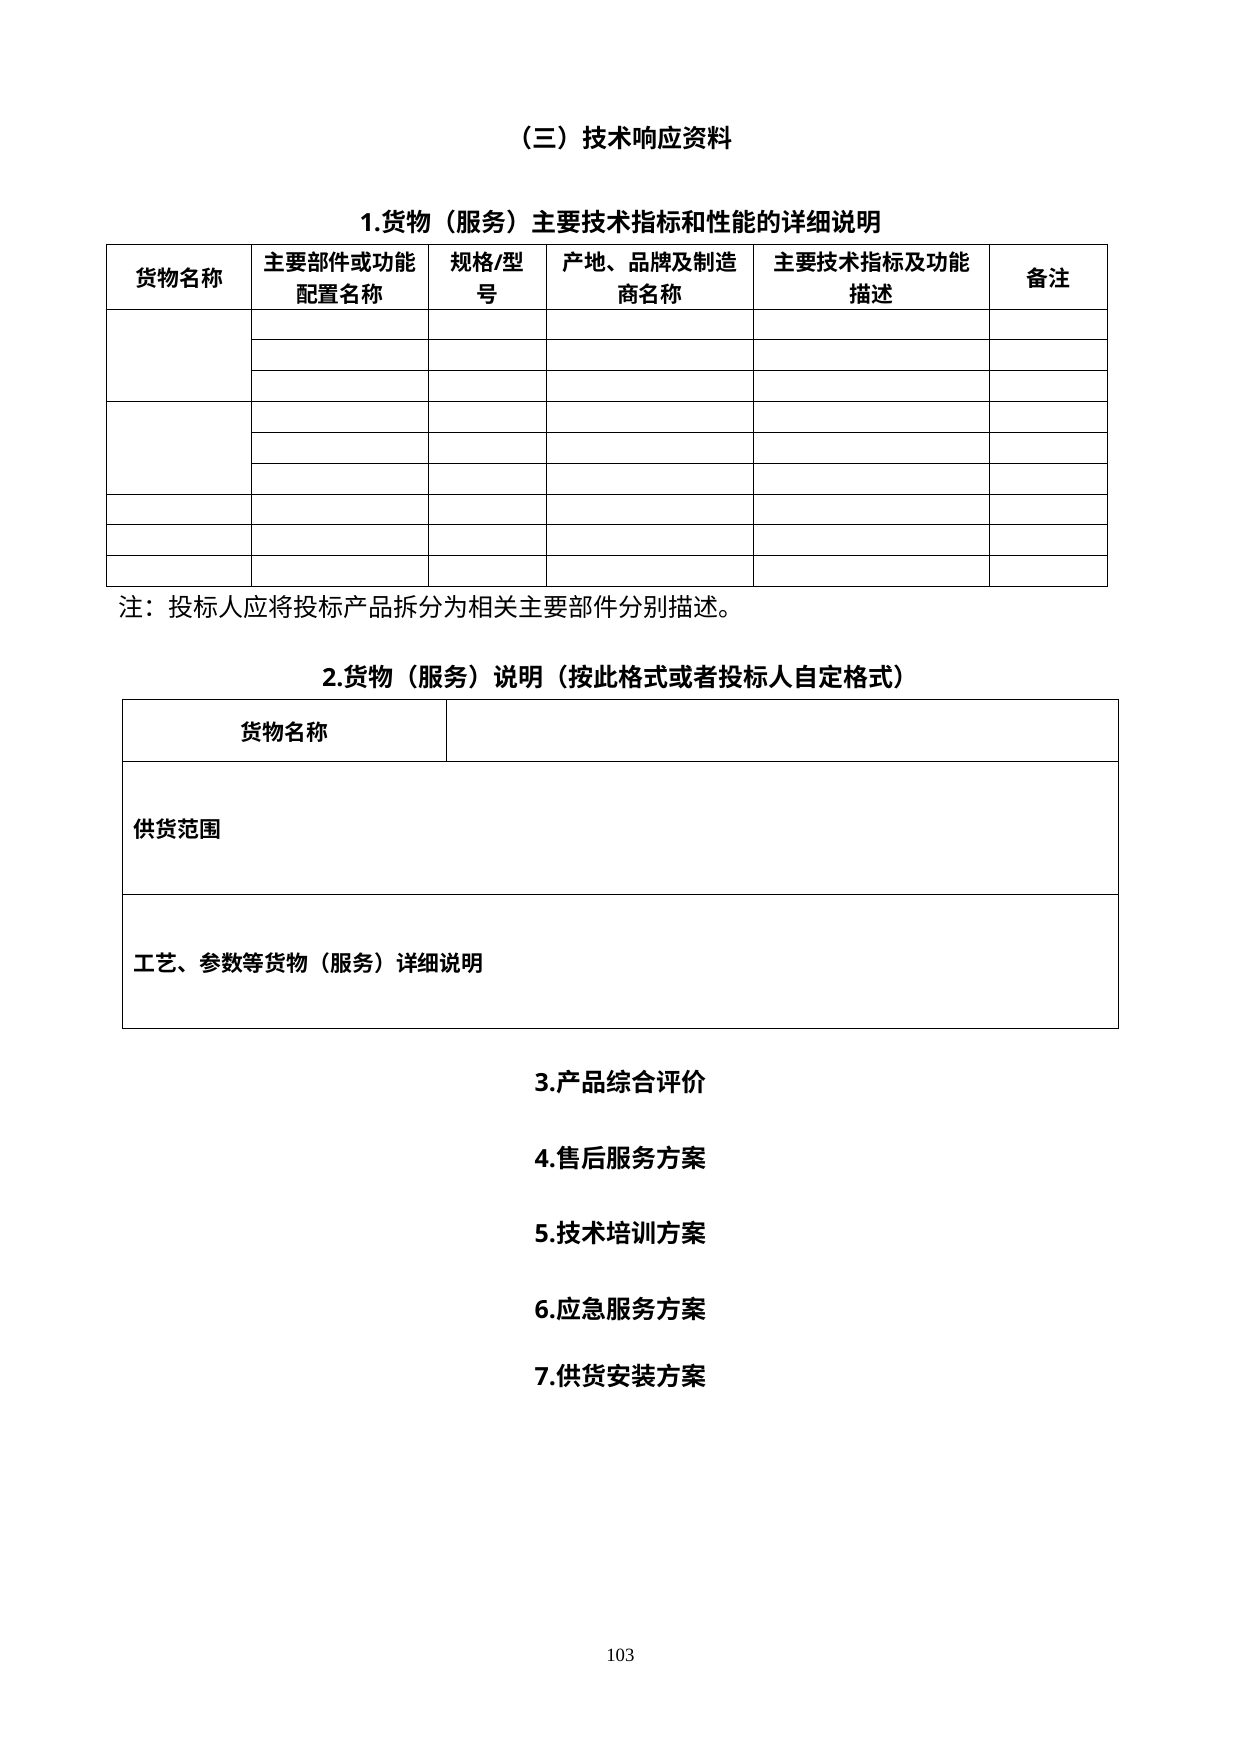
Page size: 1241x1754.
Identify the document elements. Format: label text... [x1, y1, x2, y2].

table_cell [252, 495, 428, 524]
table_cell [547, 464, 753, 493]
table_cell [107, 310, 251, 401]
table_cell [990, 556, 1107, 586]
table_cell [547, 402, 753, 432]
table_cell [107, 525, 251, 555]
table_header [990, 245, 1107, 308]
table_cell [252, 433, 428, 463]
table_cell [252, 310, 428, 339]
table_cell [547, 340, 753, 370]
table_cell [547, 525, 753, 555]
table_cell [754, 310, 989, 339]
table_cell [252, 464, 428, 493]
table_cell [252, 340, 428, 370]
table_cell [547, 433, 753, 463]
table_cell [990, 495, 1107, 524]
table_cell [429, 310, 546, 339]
text 注：投标人应将投标产品拆分为相关主要部件分别描述。 [118, 587, 1122, 623]
subtitle 2.货物（服务）说明（按此格式或者投标人自定格式） [118, 657, 1122, 693]
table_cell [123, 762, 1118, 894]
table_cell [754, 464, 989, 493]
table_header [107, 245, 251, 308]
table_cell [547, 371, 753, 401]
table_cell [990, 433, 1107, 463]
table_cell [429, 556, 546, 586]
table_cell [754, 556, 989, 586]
subtitle 7.供货安装方案 [118, 1357, 1122, 1393]
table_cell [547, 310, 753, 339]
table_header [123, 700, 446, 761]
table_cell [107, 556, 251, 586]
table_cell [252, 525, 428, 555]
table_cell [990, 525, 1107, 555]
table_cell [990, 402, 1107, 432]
subtitle 3.产品综合评价 [118, 1062, 1122, 1099]
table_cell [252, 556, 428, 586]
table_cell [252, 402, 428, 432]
subtitle 5.技术培训方案 [118, 1214, 1122, 1250]
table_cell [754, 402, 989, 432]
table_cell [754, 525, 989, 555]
subtitle 4.售后服务方案 [118, 1138, 1122, 1174]
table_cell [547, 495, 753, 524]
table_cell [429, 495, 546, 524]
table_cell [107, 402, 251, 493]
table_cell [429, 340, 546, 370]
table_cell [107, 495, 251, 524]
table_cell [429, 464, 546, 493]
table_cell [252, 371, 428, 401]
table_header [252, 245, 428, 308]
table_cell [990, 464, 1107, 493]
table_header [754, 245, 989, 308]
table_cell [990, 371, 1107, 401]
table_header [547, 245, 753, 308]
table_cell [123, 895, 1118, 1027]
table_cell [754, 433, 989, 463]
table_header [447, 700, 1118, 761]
subtitle （三）技术响应资料 [118, 118, 1122, 154]
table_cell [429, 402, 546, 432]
subtitle 6.应急服务方案 [118, 1290, 1122, 1326]
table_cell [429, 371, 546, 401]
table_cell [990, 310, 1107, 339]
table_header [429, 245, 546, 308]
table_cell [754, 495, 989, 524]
subtitle 1.货物（服务）主要技术指标和性能的详细说明 [118, 202, 1122, 238]
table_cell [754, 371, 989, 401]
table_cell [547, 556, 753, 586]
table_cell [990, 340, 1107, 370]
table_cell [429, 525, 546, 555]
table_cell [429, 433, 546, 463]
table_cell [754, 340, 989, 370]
